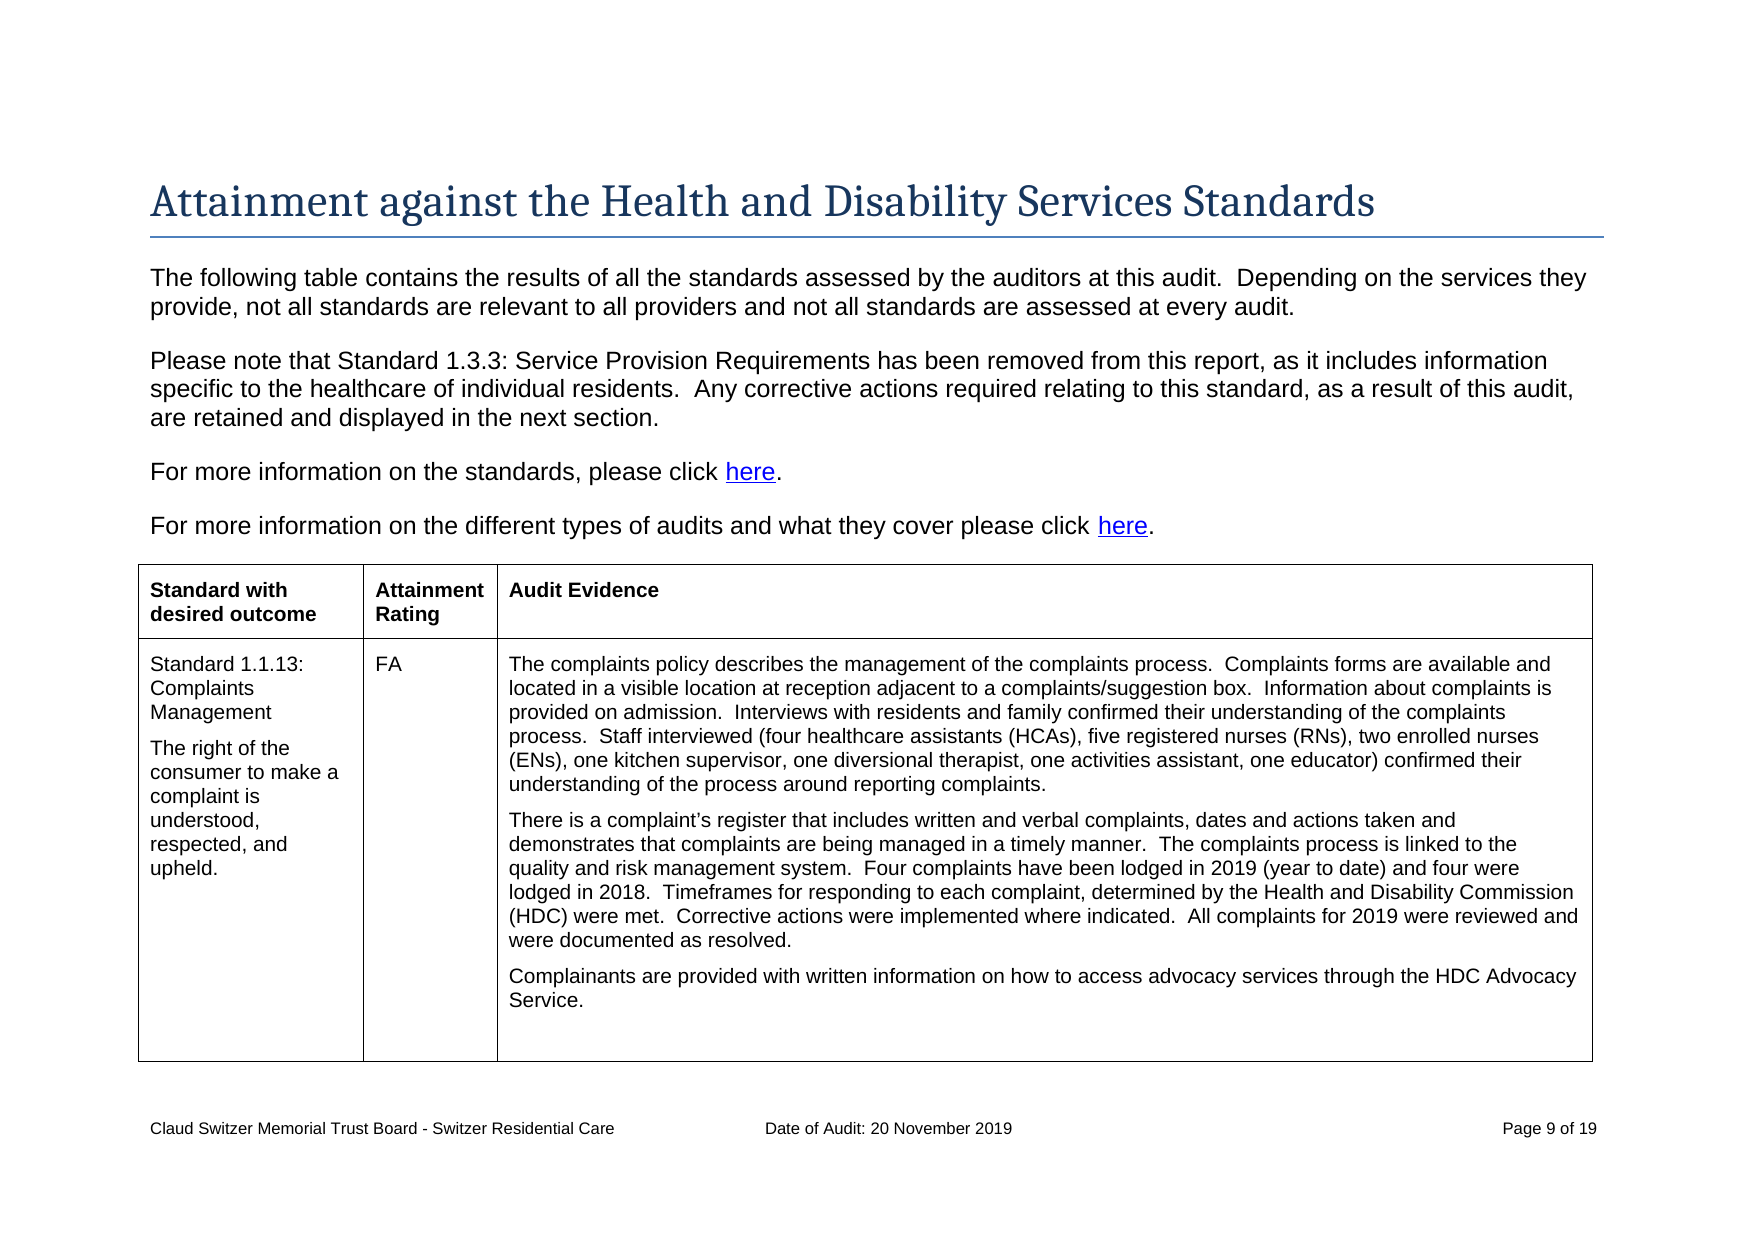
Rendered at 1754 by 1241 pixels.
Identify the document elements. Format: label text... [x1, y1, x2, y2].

table_cell The complaints policy describes the management of the complaints process. Complaints forms are available and located in a visible location at reception adjacent to a complaints/suggestion box. Information about complaints is provided on admission. Interviews with residents and family confirmed their understanding of the complaints process. Staff interviewed (four healthcare assistants (HCAs), five registered nurses (RNs), two enrolled nurses (ENs), one kitchen supervisor, one diversional therapist, one activities assistant, one educator) confirmed their understanding of the process around reporting complaints. There is a complaint’s register that includes written and verbal complaints, dates and actions taken and demonstrates that complaints are being managed in a timely manner. The complaints process is linked to the quality and risk management system. Four complaints have been lodged in 2019 (year to date) and four were lodged in 2018. Timeframes for responding to each complaint, determined by the Health and Disability Commission (HDC) were met. Corrective actions were implemented where indicated. All complaints for 2019 were reviewed and were documented as resolved. Complainants are provided with written information on how to access advocacy services through the HDC Advocacy Service. [498, 639, 1592, 1061]
subtitle Attainment against the Health and Disability Services Standards [150, 175, 1604, 236]
table_header Audit Evidence [498, 565, 1592, 638]
table_cell Standard 1.1.13: Complaints Management The right of the consumer to make a complaint is understood, respected, and upheld. [139, 639, 363, 1061]
table_cell FA [364, 639, 497, 1061]
text For more information on the different types of audits and what they cover please click here. [150, 511, 1604, 539]
table_header Attainment Rating [364, 565, 497, 638]
text For more information on the standards, please click here. [150, 457, 1604, 486]
text The following table contains the results of all the standards assessed by the auditors at this audit. Depending on the services they provide, not all standards are relevant to all providers and not all standards are assessed at every audit. [150, 263, 1604, 321]
text Please note that Standard 1.3.3: Service Provision Requirements has been removed from this report, as it includes information specific to the healthcare of individual residents. Any corrective actions required relating to this standard, as a result of this audit, are retained and displayed in the next section. [150, 346, 1604, 432]
table_header Standard with desired outcome [139, 565, 363, 638]
